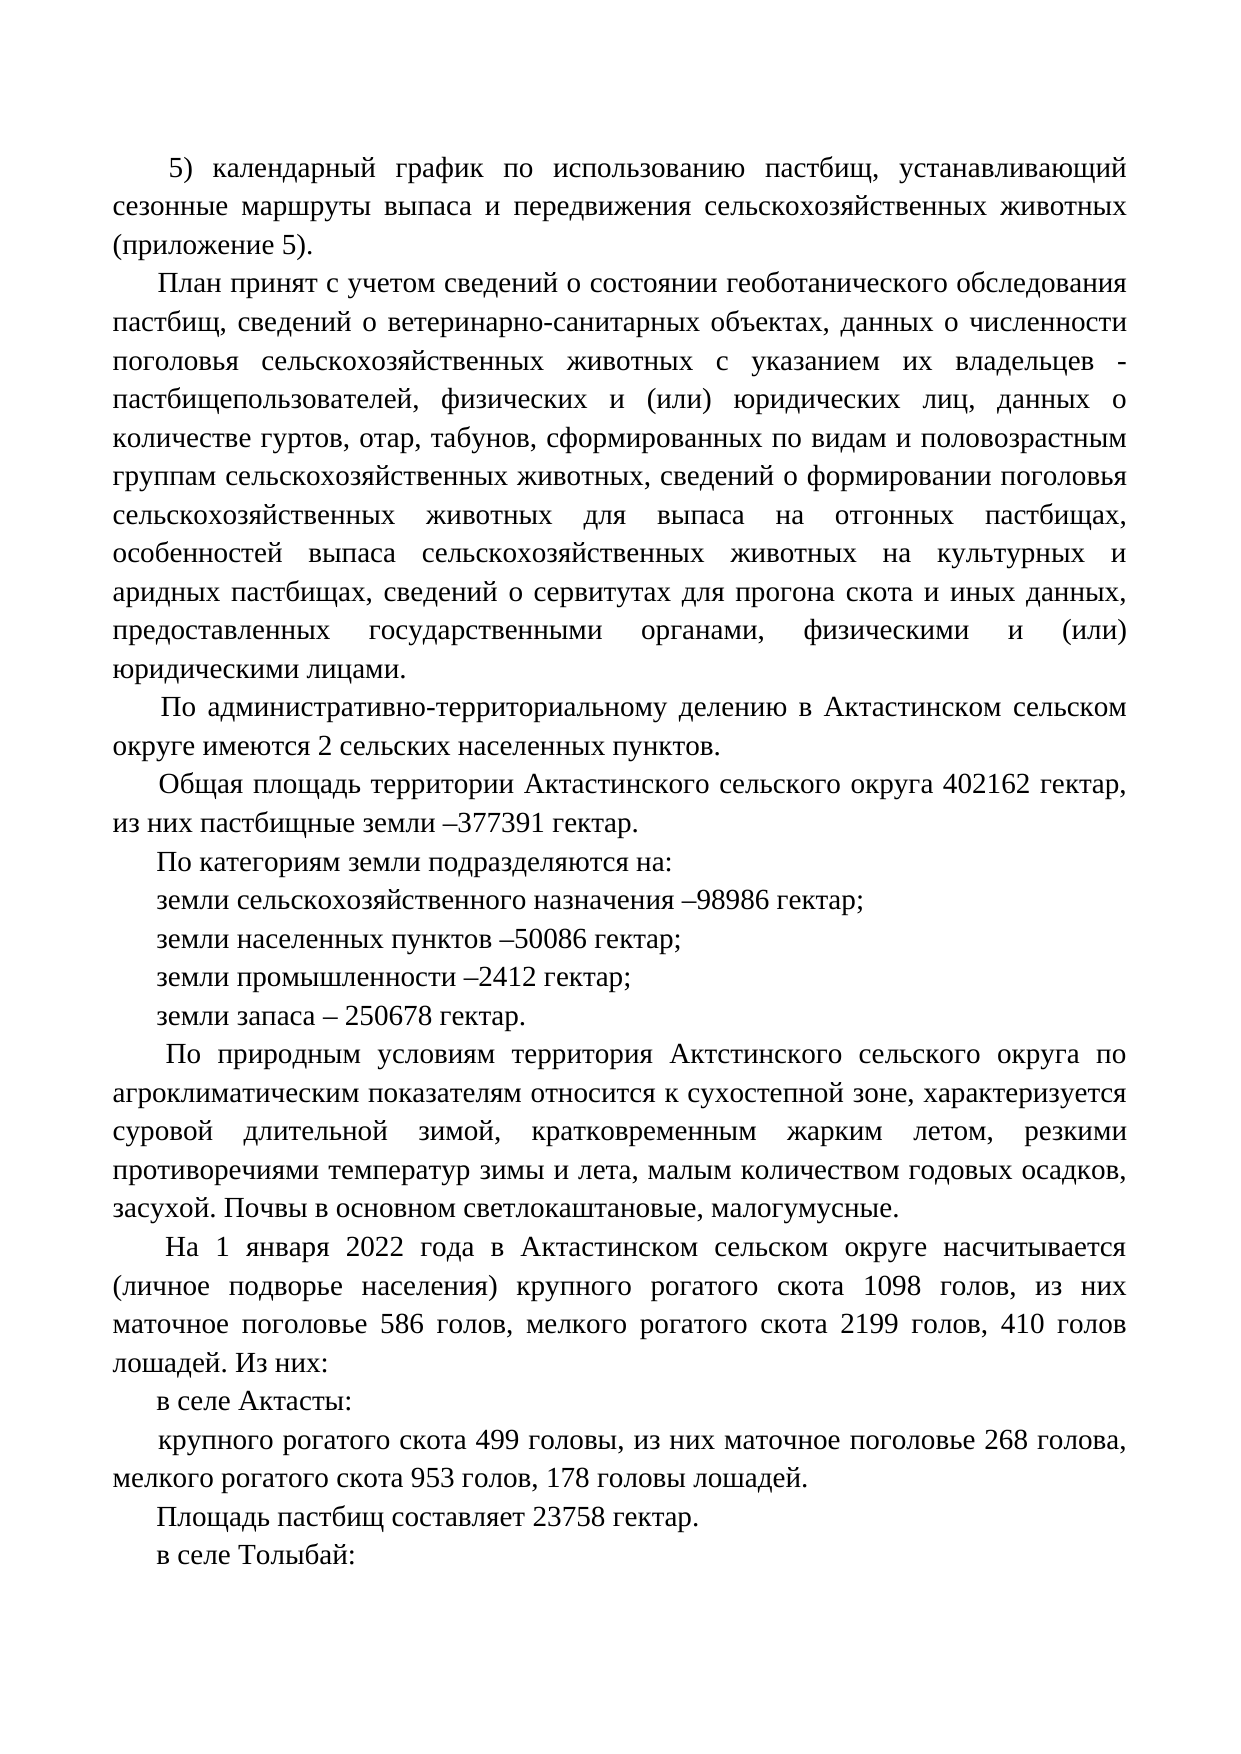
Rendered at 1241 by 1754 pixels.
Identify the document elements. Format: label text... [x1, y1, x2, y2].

text На 1 января 2022 года в Актастинском сельском округе насчитывается (личное подворье населения) крупного рогатого скота 1098 голов, из них маточное поголовье 586 голов, мелкого рогатого скота 2199 голов, 410 голов лошадей. Из них: [112, 1229, 1128, 1378]
text крупного рогатого скота 499 головы, из них маточное поголовье 268 голова, мелкого рогатого скота 953 голов, 178 головы лошадей. [112, 1422, 1128, 1494]
text 5) календарный график по использованию пастбищ, устанавливающий сезонные маршруты выпаса и передвижения сельскохозяйственных животных (приложение 5). [112, 150, 1128, 261]
text По категориям земли подразделяются на: [112, 844, 1128, 877]
text земли промышленности –2412 гектар; [112, 959, 1128, 993]
text земли сельскохозяйственного назначения –98986 гектар; [112, 882, 1128, 916]
text в селе Толыбай: [112, 1537, 1128, 1571]
text По административно-территориальному делению в Актастинском сельском округе имеются 2 сельских населенных пунктов. [112, 689, 1128, 762]
text План принят с учетом сведений о состоянии геоботанического обследования пастбищ, сведений о ветеринарно-санитарных объектах, данных о численности поголовья сельскохозяйственных животных с указанием их владельцев - пастбищепользователей, физических и (или) юридических лиц, данных о количестве гуртов, отар, табунов, сформированных по видам и половозрастным группам сельскохозяйственных животных, сведений о формировании поголовья сельскохозяйственных животных для выпаса на отгонных пастбищах, особенностей выпаса сельскохозяйственных животных на культурных и аридных пастбищах, сведений о сервитутах для прогона скота и иных данных, предоставленных государственными органами, физическими и (или) юридическими лицами. [112, 266, 1128, 684]
text Общая площадь территории Актастинского сельского округа 402162 гектар, из них пастбищные земли –377391 гектар. [112, 767, 1128, 839]
text земли населенных пунктов –50086 гектар; [112, 921, 1128, 954]
text земли запаса – 250678 гектар. [112, 998, 1128, 1031]
text По природным условиям территория Актстинского сельского округа по агроклиматическим показателям относится к сухостепной зоне, характеризуется суровой длительной зимой, кратковременным жарким летом, резкими противоречиями температур зимы и лета, малым количеством годовых осадков, засухой. Почвы в основном светлокаштановые, малогумусные. [112, 1036, 1128, 1224]
text в селе Актасты: [112, 1383, 1128, 1417]
text Площадь пастбищ составляет 23758 гектар. [112, 1499, 1128, 1532]
